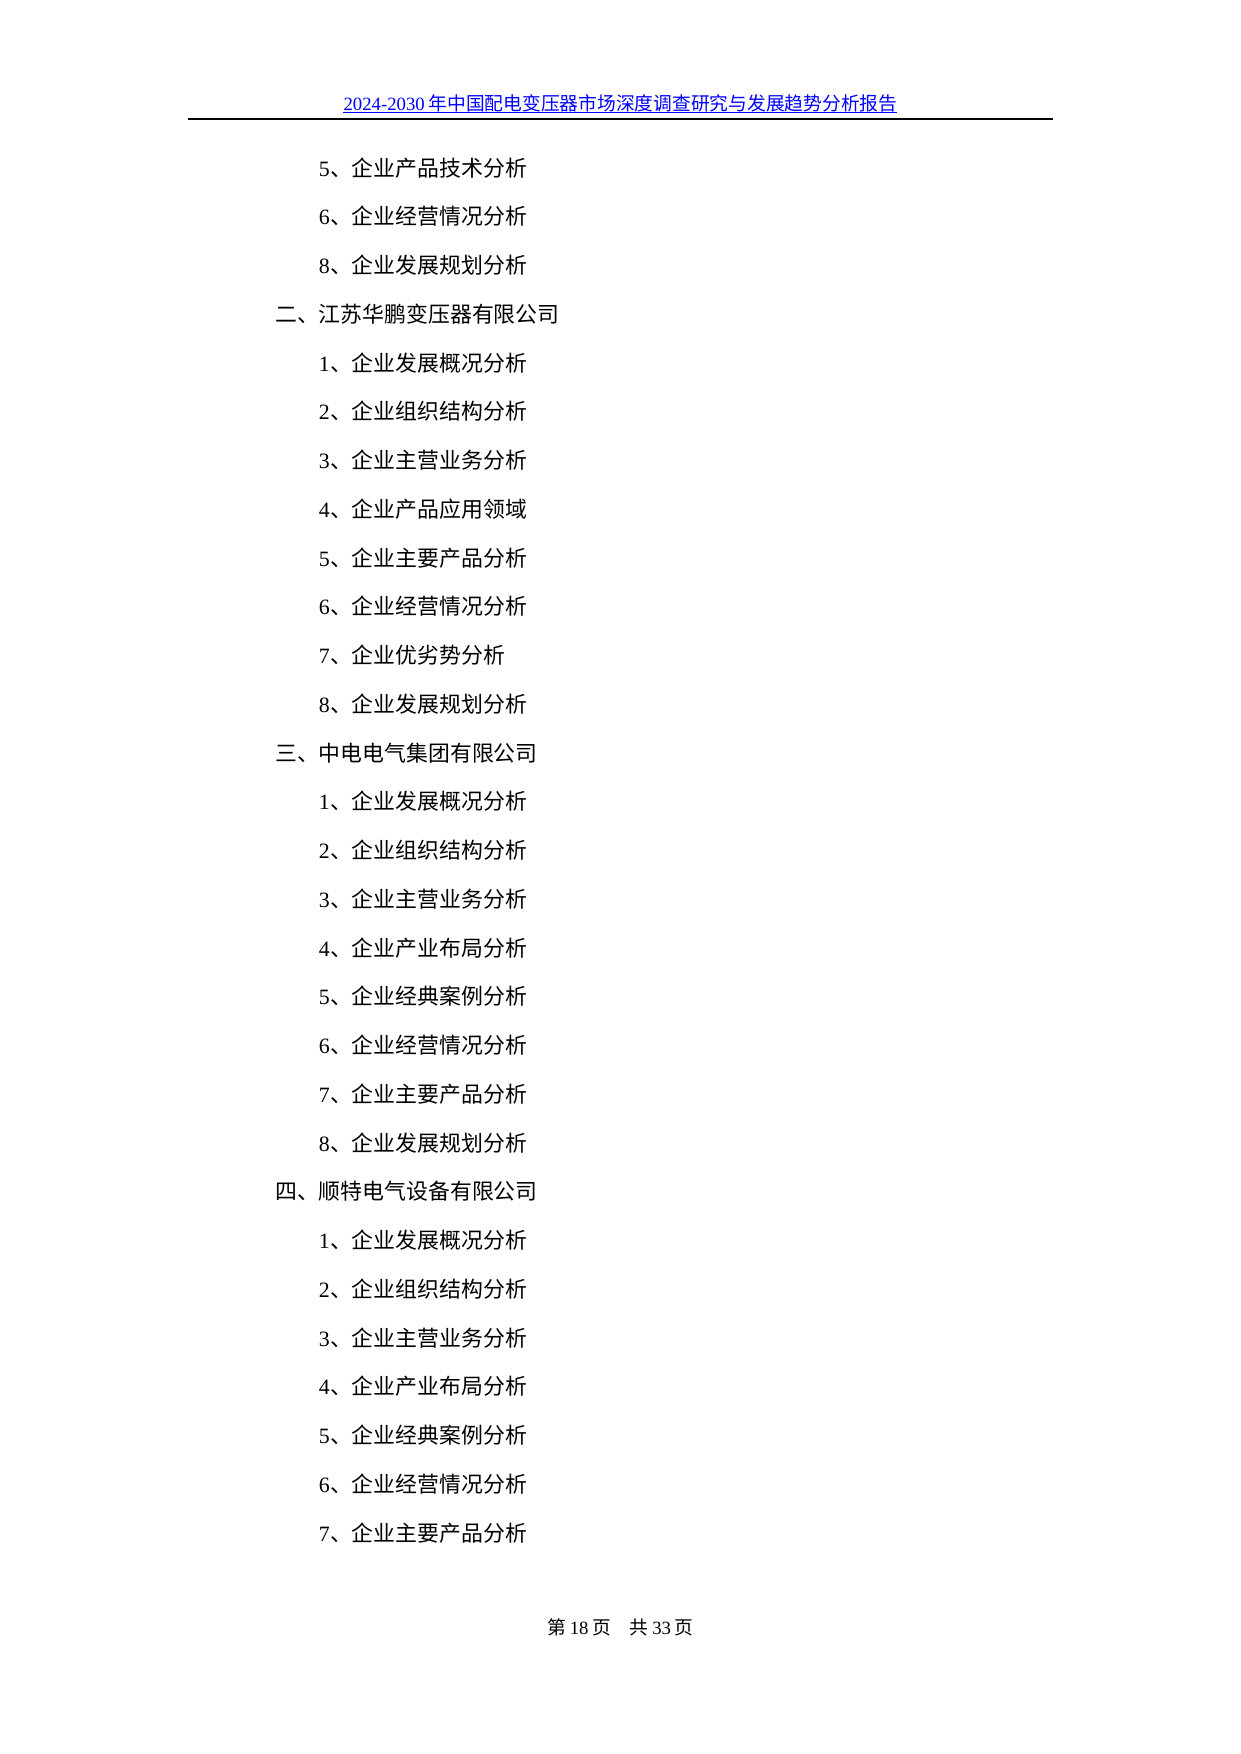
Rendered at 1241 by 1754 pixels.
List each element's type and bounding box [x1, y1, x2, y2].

text [187, 150, 1053, 1548]
